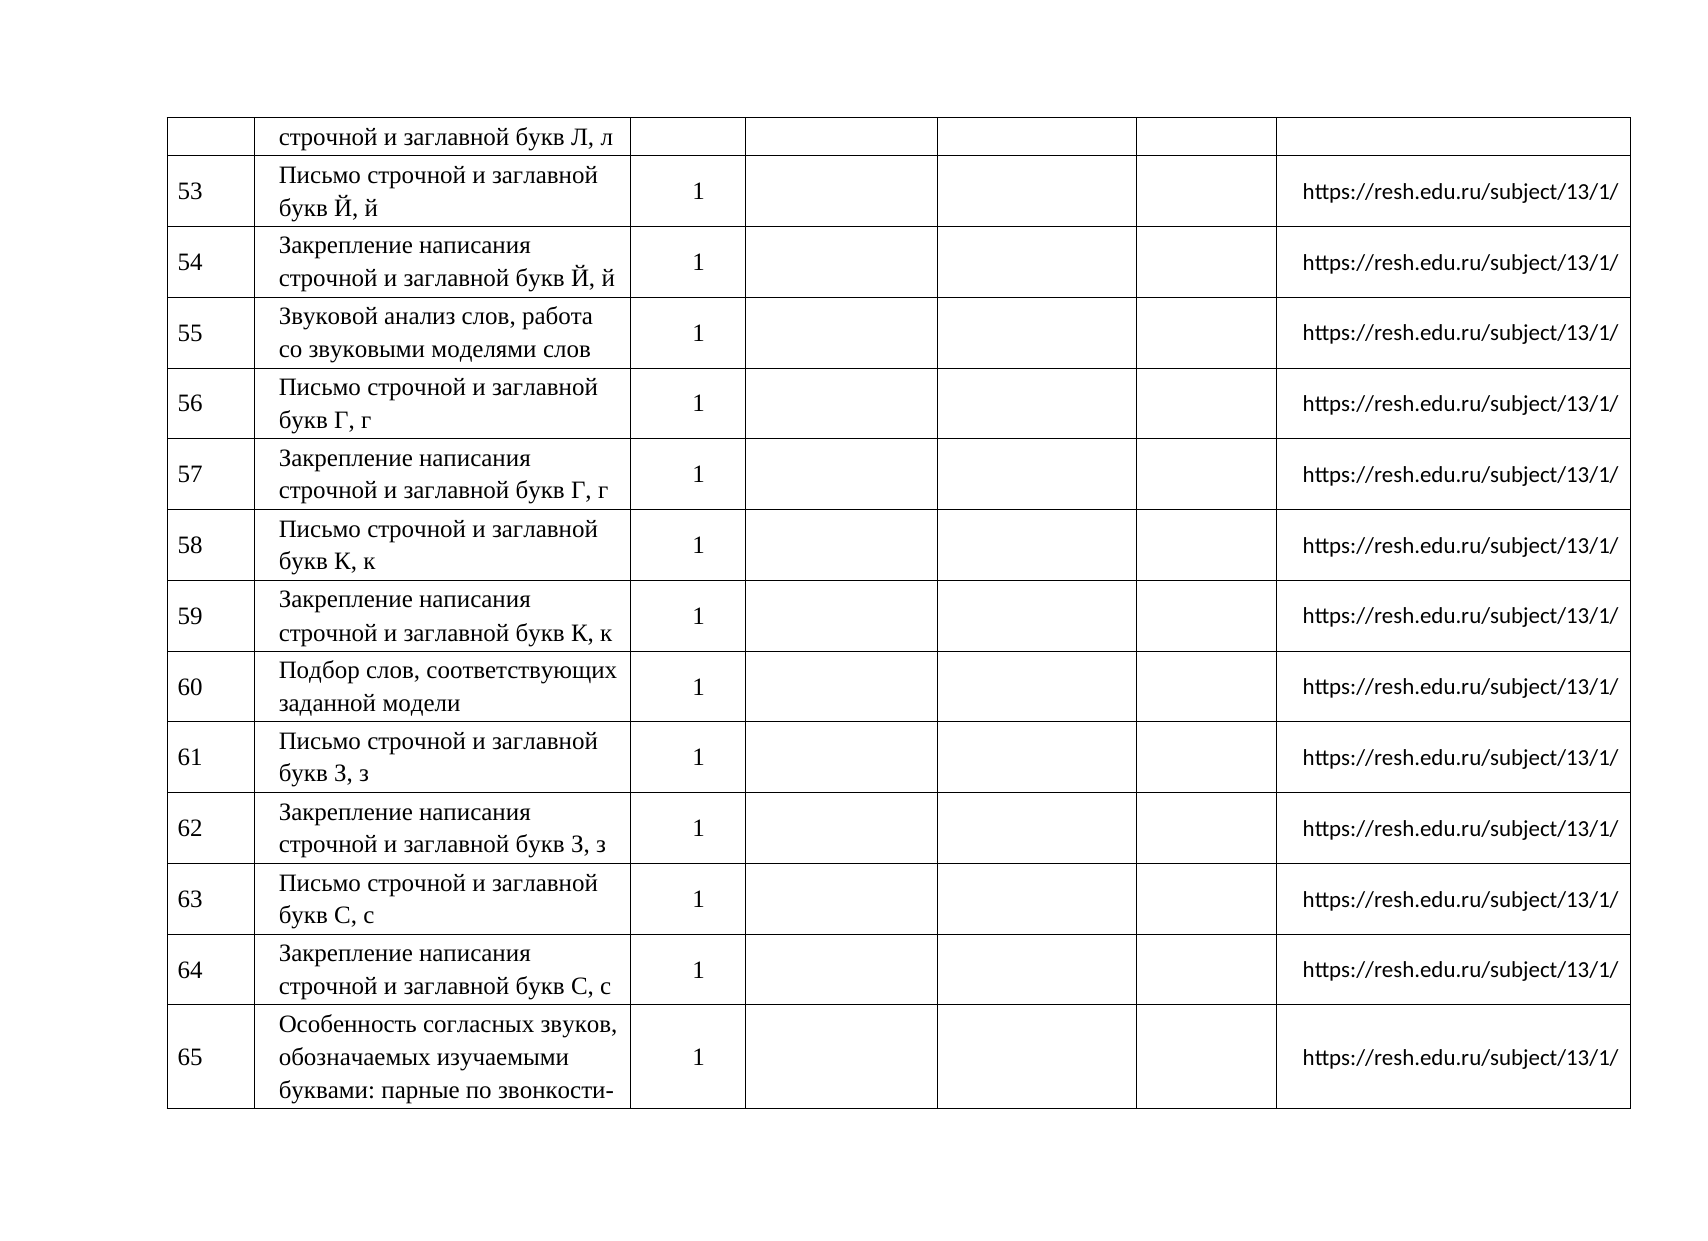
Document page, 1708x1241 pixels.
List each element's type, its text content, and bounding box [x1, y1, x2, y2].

table_cell 55 [168, 298, 254, 367]
table_cell [1137, 722, 1276, 792]
table_cell https://resh.edu.ru/subject/13/1/ [1277, 156, 1630, 226]
table_cell 65 [168, 1005, 254, 1108]
table_cell 1 [631, 227, 745, 296]
table_cell 1 [631, 793, 745, 863]
table_cell [746, 439, 937, 509]
table_cell https://resh.edu.ru/subject/13/1/ [1277, 864, 1630, 934]
table_cell Письмо строчной и заглавной букв Й, й [255, 156, 630, 226]
table_cell https://resh.edu.ru/subject/13/1/ [1277, 369, 1630, 438]
table_cell 53 [168, 156, 254, 226]
table_header строчной и заглавной букв Л, л [255, 118, 630, 155]
table_cell Звуковой анализ слов, работа со звуковыми моделями слов [255, 298, 630, 367]
table_cell 1 [631, 864, 745, 934]
table_cell [746, 864, 937, 934]
table_cell [1137, 156, 1276, 226]
table_cell [1137, 439, 1276, 509]
table_cell Письмо строчной и заглавной букв З, з [255, 722, 630, 792]
table_cell [938, 1005, 1136, 1108]
table_cell 56 [168, 369, 254, 438]
table_cell [1137, 652, 1276, 721]
table_cell Письмо строчной и заглавной букв С, с [255, 864, 630, 934]
table_cell 63 [168, 864, 254, 934]
table_cell https://resh.edu.ru/subject/13/1/ [1277, 581, 1630, 651]
table_cell [1137, 581, 1276, 651]
table_cell 1 [631, 510, 745, 579]
table_cell https://resh.edu.ru/subject/13/1/ [1277, 227, 1630, 296]
table_header [746, 118, 937, 155]
table_header [1277, 118, 1630, 155]
table_cell Закрепление написания строчной и заглавной букв Й, й [255, 227, 630, 296]
table_cell [746, 298, 937, 367]
table_cell [938, 581, 1136, 651]
table_cell Закрепление написания строчной и заглавной букв Г, г [255, 439, 630, 509]
table_cell [1137, 1005, 1276, 1108]
table_cell [746, 369, 937, 438]
table_cell [1137, 298, 1276, 367]
table_cell 54 [168, 227, 254, 296]
table_cell [1137, 935, 1276, 1004]
table_cell https://resh.edu.ru/subject/13/1/ [1277, 298, 1630, 367]
table_cell 1 [631, 1005, 745, 1108]
table_cell https://resh.edu.ru/subject/13/1/ [1277, 793, 1630, 863]
table_cell 60 [168, 652, 254, 721]
table_header [168, 118, 254, 155]
table_cell [938, 298, 1136, 367]
table_cell [746, 722, 937, 792]
table_cell Закрепление написания строчной и заглавной букв К, к [255, 581, 630, 651]
table_cell [1137, 369, 1276, 438]
table_cell [746, 156, 937, 226]
table_cell Закрепление написания строчной и заглавной букв С, с [255, 935, 630, 1004]
table_cell 57 [168, 439, 254, 509]
table_cell [746, 652, 937, 721]
table_cell 62 [168, 793, 254, 863]
table_cell [938, 652, 1136, 721]
table_cell [1137, 793, 1276, 863]
table_cell [938, 935, 1136, 1004]
table_cell [1137, 864, 1276, 934]
table_cell 64 [168, 935, 254, 1004]
table_cell Закрепление написания строчной и заглавной букв З, з [255, 793, 630, 863]
table_cell 1 [631, 581, 745, 651]
table_cell [746, 935, 937, 1004]
table_cell 1 [631, 298, 745, 367]
table_cell 1 [631, 935, 745, 1004]
table_cell 1 [631, 156, 745, 226]
table_cell 58 [168, 510, 254, 579]
table_cell [746, 793, 937, 863]
table_cell 61 [168, 722, 254, 792]
table_cell [938, 722, 1136, 792]
table_cell 59 [168, 581, 254, 651]
table_cell [938, 227, 1136, 296]
table_cell https://resh.edu.ru/subject/13/1/ [1277, 652, 1630, 721]
table_cell [746, 581, 937, 651]
table_header [631, 118, 745, 155]
table_cell [938, 864, 1136, 934]
table_cell [938, 369, 1136, 438]
table_cell Письмо строчной и заглавной букв Г, г [255, 369, 630, 438]
table_cell 1 [631, 369, 745, 438]
table_cell 1 [631, 722, 745, 792]
table_cell [1137, 227, 1276, 296]
table_cell Письмо строчной и заглавной букв К, к [255, 510, 630, 579]
table_cell [938, 510, 1136, 579]
table_cell [746, 510, 937, 579]
table_cell [746, 227, 937, 296]
table_cell Подбор слов, соответствующих заданной модели [255, 652, 630, 721]
table_cell [938, 793, 1136, 863]
table_cell [938, 439, 1136, 509]
table_cell [938, 156, 1136, 226]
table_header [1137, 118, 1276, 155]
table_header [938, 118, 1136, 155]
table_cell 1 [631, 652, 745, 721]
table_cell 1 [631, 439, 745, 509]
table_cell https://resh.edu.ru/subject/13/1/ [1277, 722, 1630, 792]
table_cell https://resh.edu.ru/subject/13/1/ [1277, 510, 1630, 579]
table_cell https://resh.edu.ru/subject/13/1/ [1277, 935, 1630, 1004]
table_cell https://resh.edu.ru/subject/13/1/ [1277, 439, 1630, 509]
table_cell [746, 1005, 937, 1108]
table_cell [1137, 510, 1276, 579]
table_cell https://resh.edu.ru/subject/13/1/ [1277, 1005, 1630, 1108]
table_cell Особенность согласных звуков, обозначаемых изучаемыми буквами: парные по звонкости- [255, 1005, 630, 1108]
